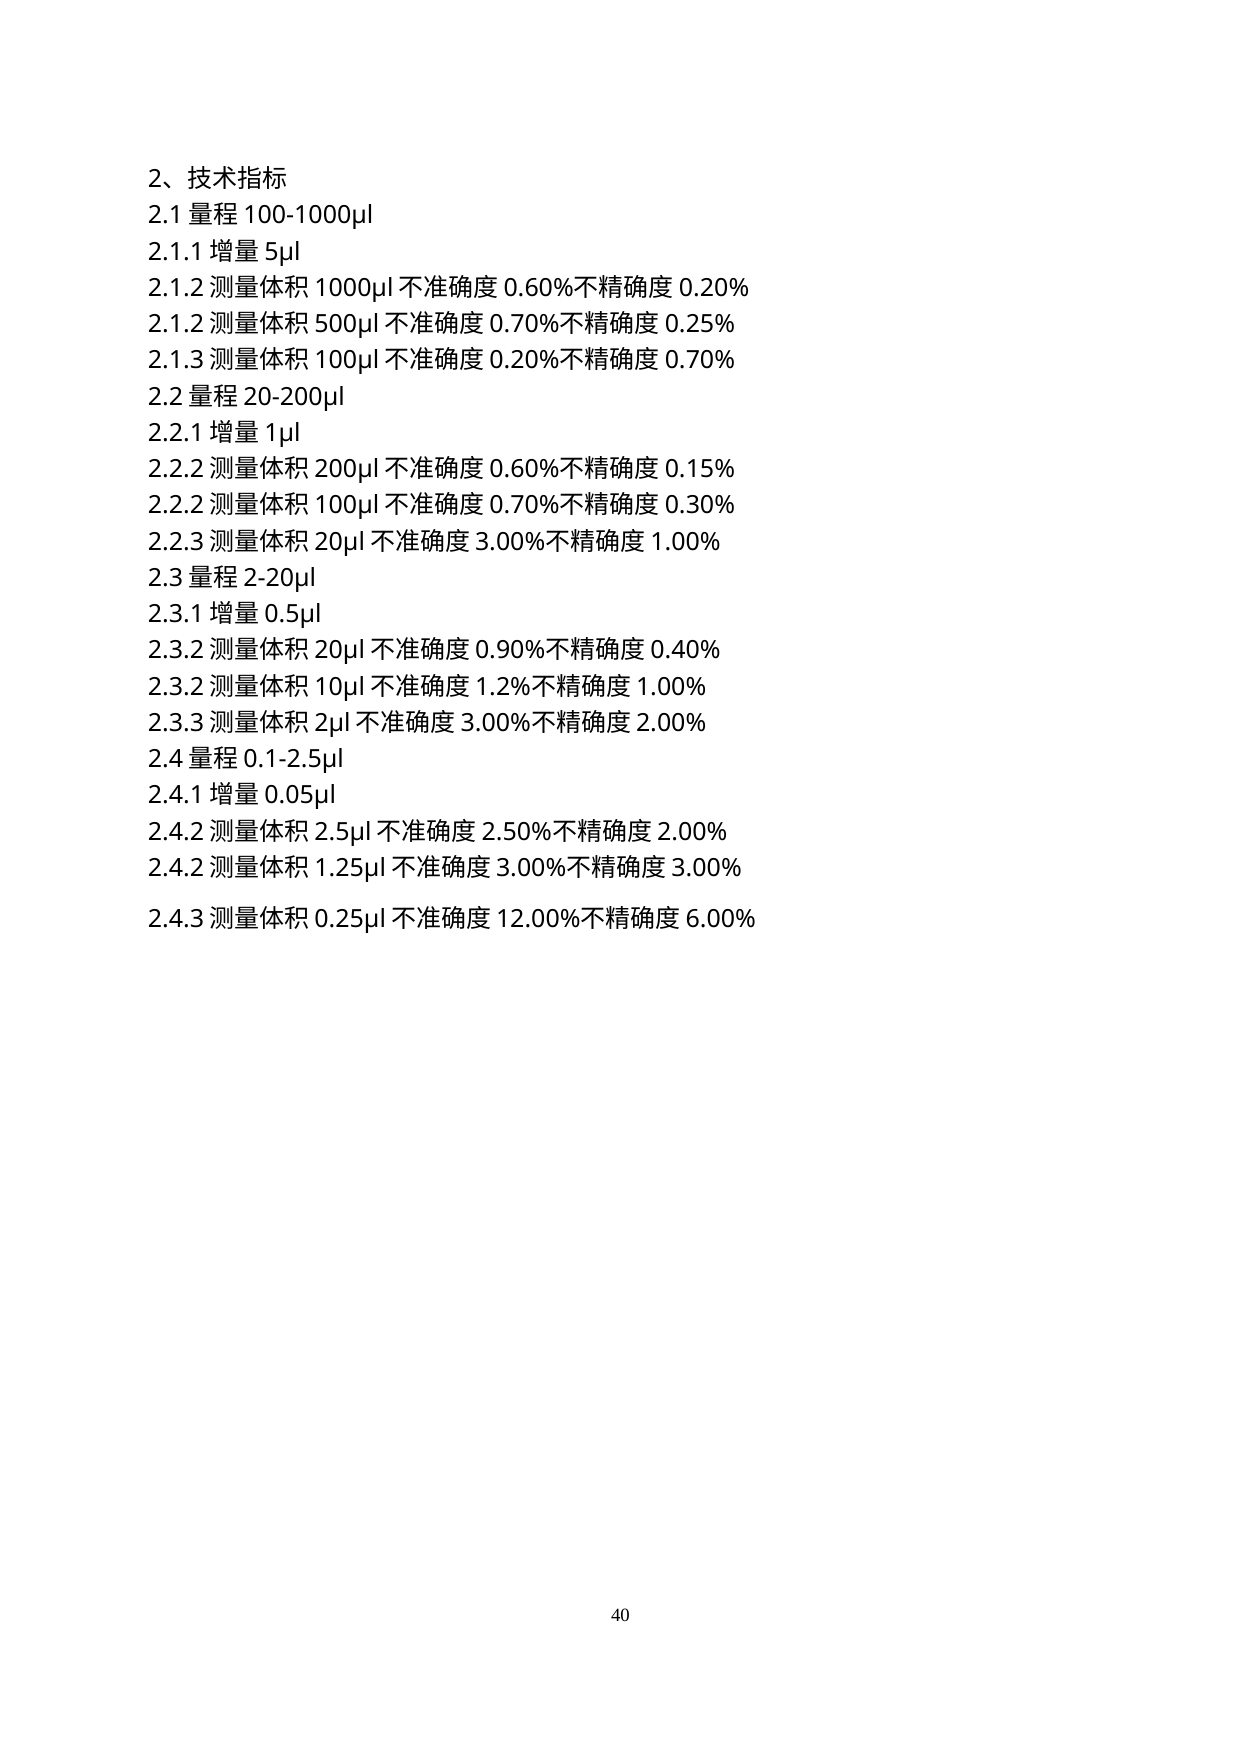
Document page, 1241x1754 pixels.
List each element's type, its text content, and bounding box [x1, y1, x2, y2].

text 2.2量程20-200μl [148, 376, 1092, 412]
text 2.3.2测量体积20μl不准确度0.90%不精确度0.40% [148, 630, 1092, 666]
text 2.4.1增量0.05μl [148, 775, 1092, 811]
text 2.4.2测量体积1.25μl不准确度3.00%不精确度3.00% [148, 847, 1092, 884]
text 2.1量程100-1000μl [148, 195, 1092, 231]
text 2.4.2测量体积2.5μl不准确度2.50%不精确度2.00% [148, 811, 1092, 847]
text 2.2.3测量体积20μl不准确度3.00%不精确度1.00% [148, 521, 1092, 557]
text 2.1.2测量体积500μl不准确度0.70%不精确度0.25% [148, 304, 1092, 340]
text 2、技术指标 [148, 159, 1092, 195]
text 2.1.2测量体积1000μl不准确度0.60%不精确度0.20% [148, 267, 1092, 304]
text 2.4.3测量体积0.25μl不准确度12.00%不精确度6.00% [148, 884, 1092, 949]
text 2.1.3测量体积100μl不准确度0.20%不精确度0.70% [148, 340, 1092, 376]
text 2.4量程0.1-2.5μl [148, 739, 1092, 775]
text 2.2.2测量体积200μl不准确度0.60%不精确度0.15% [148, 449, 1092, 485]
text 2.3.2测量体积10μl不准确度1.2%不精确度1.00% [148, 666, 1092, 702]
text 2.2.1增量1μl [148, 412, 1092, 449]
text 2.3量程2-20μl [148, 557, 1092, 594]
text 2.3.3测量体积2μl不准确度3.00%不精确度2.00% [148, 702, 1092, 739]
text 2.3.1增量0.5μl [148, 594, 1092, 630]
text 2.2.2测量体积100μl不准确度0.70%不精确度0.30% [148, 485, 1092, 521]
text 2.1.1增量5μl [148, 231, 1092, 267]
